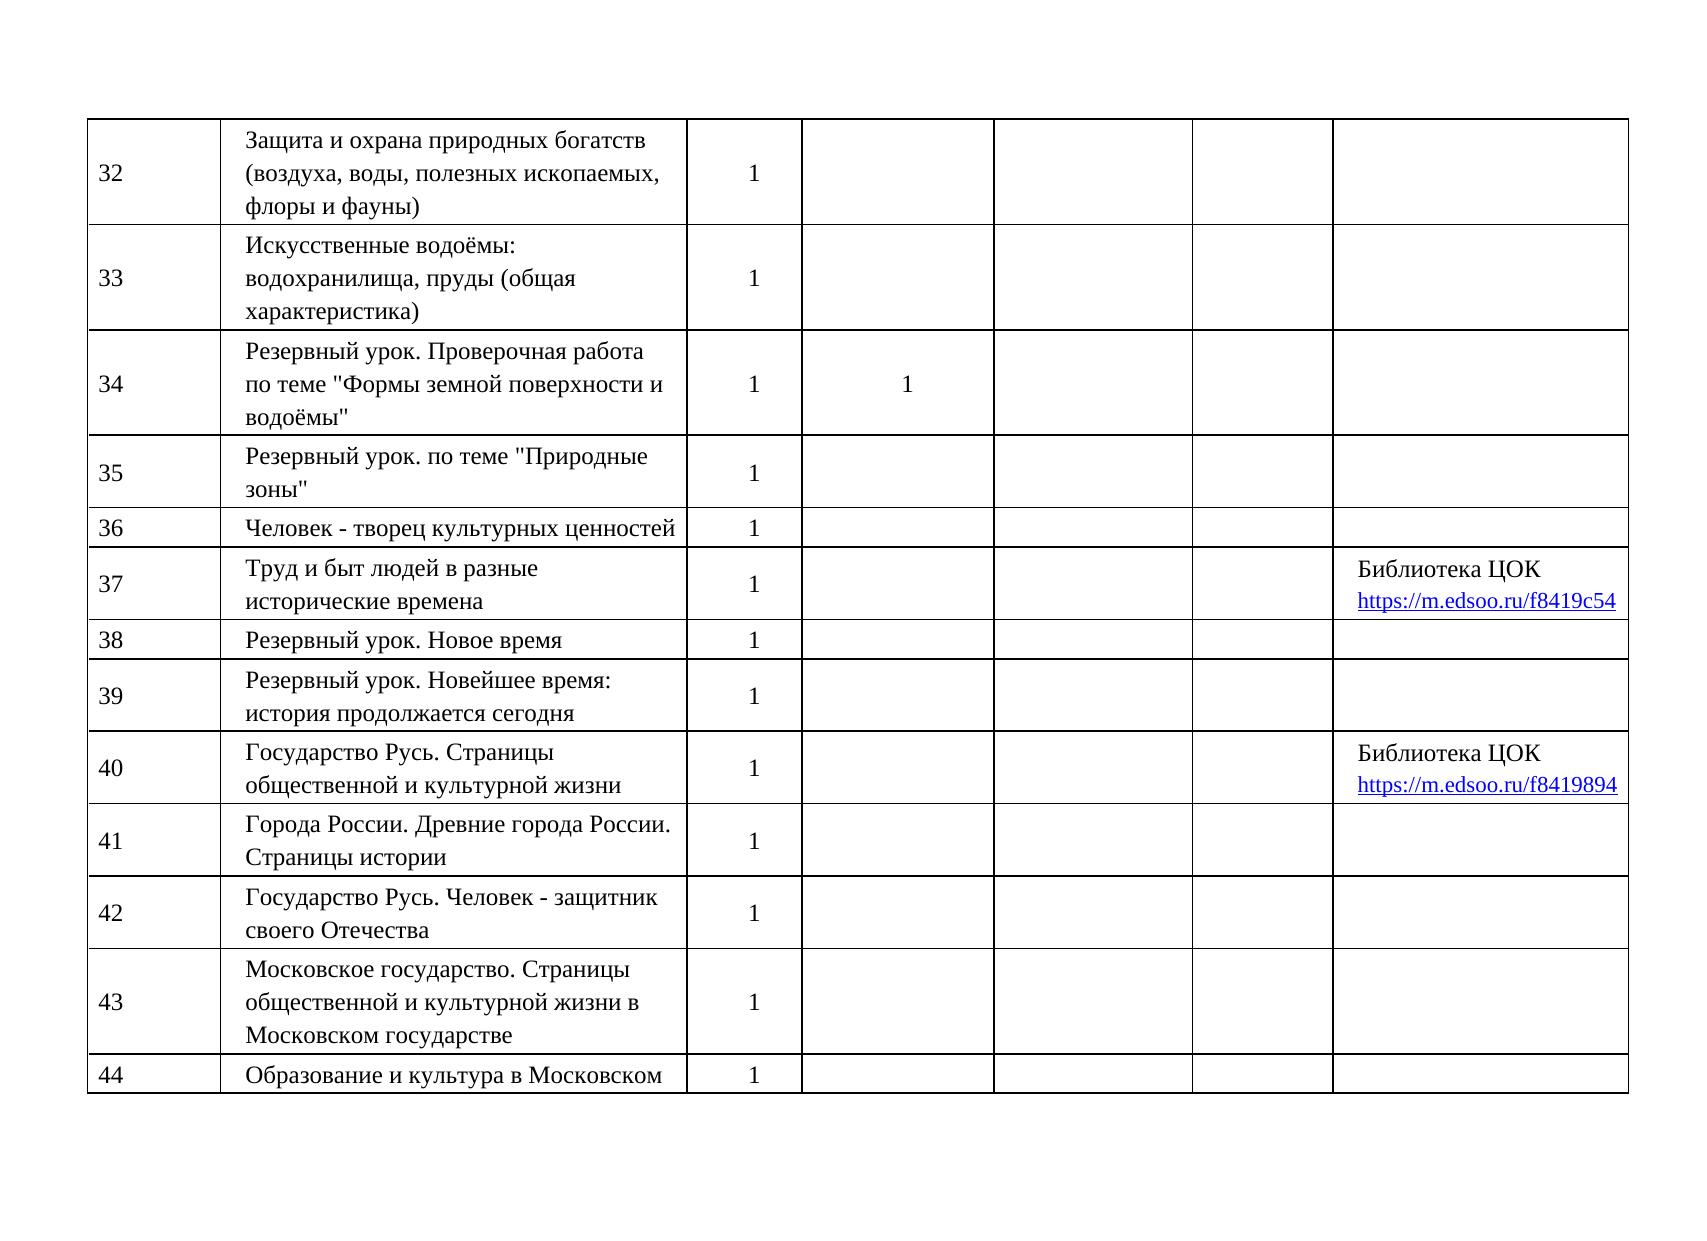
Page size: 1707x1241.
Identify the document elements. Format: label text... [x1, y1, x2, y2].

table_cell [803, 620, 993, 658]
table_cell 1 [688, 1055, 801, 1092]
table_cell [995, 120, 1192, 223]
table_cell [1334, 508, 1628, 546]
table_cell 44 [88, 1054, 220, 1092]
table_cell 1 [688, 508, 801, 546]
table_cell 1 [803, 331, 993, 434]
table_cell 37 [88, 547, 220, 618]
table_cell [995, 804, 1192, 875]
table_cell 1 [688, 804, 801, 875]
table_cell 1 [688, 436, 801, 507]
table_cell Резервный урок. Новейшее время: история продолжается сегодня [221, 660, 686, 730]
table_cell [803, 732, 993, 803]
table_cell 1 [688, 331, 801, 434]
table_cell [1193, 620, 1332, 658]
table_cell [995, 331, 1192, 434]
table_cell [803, 225, 993, 329]
table_cell [1334, 949, 1628, 1053]
table_cell [1334, 436, 1628, 507]
table_cell [1193, 548, 1332, 618]
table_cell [221, 1055, 686, 1092]
table_cell 42 [88, 876, 220, 947]
table_cell Библиотека ЦОК https://m.edsoo.ru/f8419894 [1334, 732, 1628, 803]
table_cell [1193, 508, 1332, 546]
table_cell [995, 436, 1192, 507]
table_cell 34 [88, 330, 220, 434]
table_cell [803, 1055, 993, 1092]
table_cell 1 [688, 120, 801, 223]
table_cell Государство Русь. Человек - защитник своего Отечества [221, 877, 686, 947]
table_cell Человек - творец культурных ценностей [221, 508, 686, 546]
table_cell [803, 804, 993, 875]
table_cell [803, 660, 993, 730]
table_cell 1 [688, 949, 801, 1053]
table_cell [803, 548, 993, 618]
table_cell [995, 660, 1192, 730]
table_cell [803, 877, 993, 947]
table_cell [995, 949, 1192, 1053]
table_cell [1334, 1055, 1628, 1092]
table_cell [1334, 331, 1628, 434]
table_cell [1334, 804, 1628, 875]
table_cell [1193, 436, 1332, 507]
table_cell Библиотека ЦОК https://m.edsoo.ru/f8419c54 [1334, 548, 1628, 618]
table_cell [1334, 120, 1628, 223]
table_cell 40 [88, 731, 220, 803]
table_cell [1334, 620, 1628, 658]
table_cell Резервный урок. Проверочная работа по теме "Формы земной поверхности и водоёмы" [221, 331, 686, 434]
table_cell 43 [88, 949, 220, 1053]
table_cell 33 [88, 225, 220, 329]
table_cell Защита и охрана природных богатств (воздуха, воды, полезных ископаемых, флоры и фауны) [221, 120, 686, 223]
table_cell [803, 120, 993, 223]
table_cell 1 [688, 660, 801, 730]
table_cell 35 [88, 435, 220, 507]
table_cell [1334, 660, 1628, 730]
table_cell [803, 949, 993, 1053]
table_cell Государство Русь. Страницы общественной и культурной жизни [221, 732, 686, 803]
table_cell [995, 877, 1192, 947]
table_cell [1193, 1055, 1332, 1092]
table_cell [995, 620, 1192, 658]
table_cell 38 [88, 620, 220, 658]
table_cell [1193, 225, 1332, 329]
table_cell 1 [688, 225, 801, 329]
table_cell 1 [688, 732, 801, 803]
table_cell [1193, 732, 1332, 803]
table_cell Резервный урок. Новое время [221, 620, 686, 658]
table_cell [803, 436, 993, 507]
table_cell [995, 548, 1192, 618]
table_cell [1193, 331, 1332, 434]
table_cell [1193, 949, 1332, 1053]
table_cell [1193, 660, 1332, 730]
table_cell 39 [88, 659, 220, 730]
table_cell 1 [688, 877, 801, 947]
table_cell Труд и быт людей в разные исторические времена [221, 548, 686, 618]
table_cell [995, 1055, 1192, 1092]
table_cell Московское государство. Страницы общественной и культурной жизни в Московском государстве [221, 949, 686, 1053]
table_cell [995, 225, 1192, 329]
table_cell 1 [688, 548, 801, 618]
table_cell 41 [88, 804, 220, 875]
table_cell Искусственные водоёмы: водохранилища, пруды (общая характеристика) [221, 225, 686, 329]
table_cell 32 [88, 120, 220, 223]
table_cell 1 [688, 620, 801, 658]
table_cell [1334, 225, 1628, 329]
table_cell 36 [88, 508, 220, 546]
table_cell Города России. Древние города России. Страницы истории [221, 804, 686, 875]
table_cell Резервный урок. по теме "Природные зоны" [221, 436, 686, 507]
table_cell [1334, 877, 1628, 947]
table_cell [995, 508, 1192, 546]
table_cell [803, 508, 993, 546]
table_cell [1193, 120, 1332, 223]
table_cell [1193, 804, 1332, 875]
table_cell [1193, 877, 1332, 947]
table_cell [995, 732, 1192, 803]
